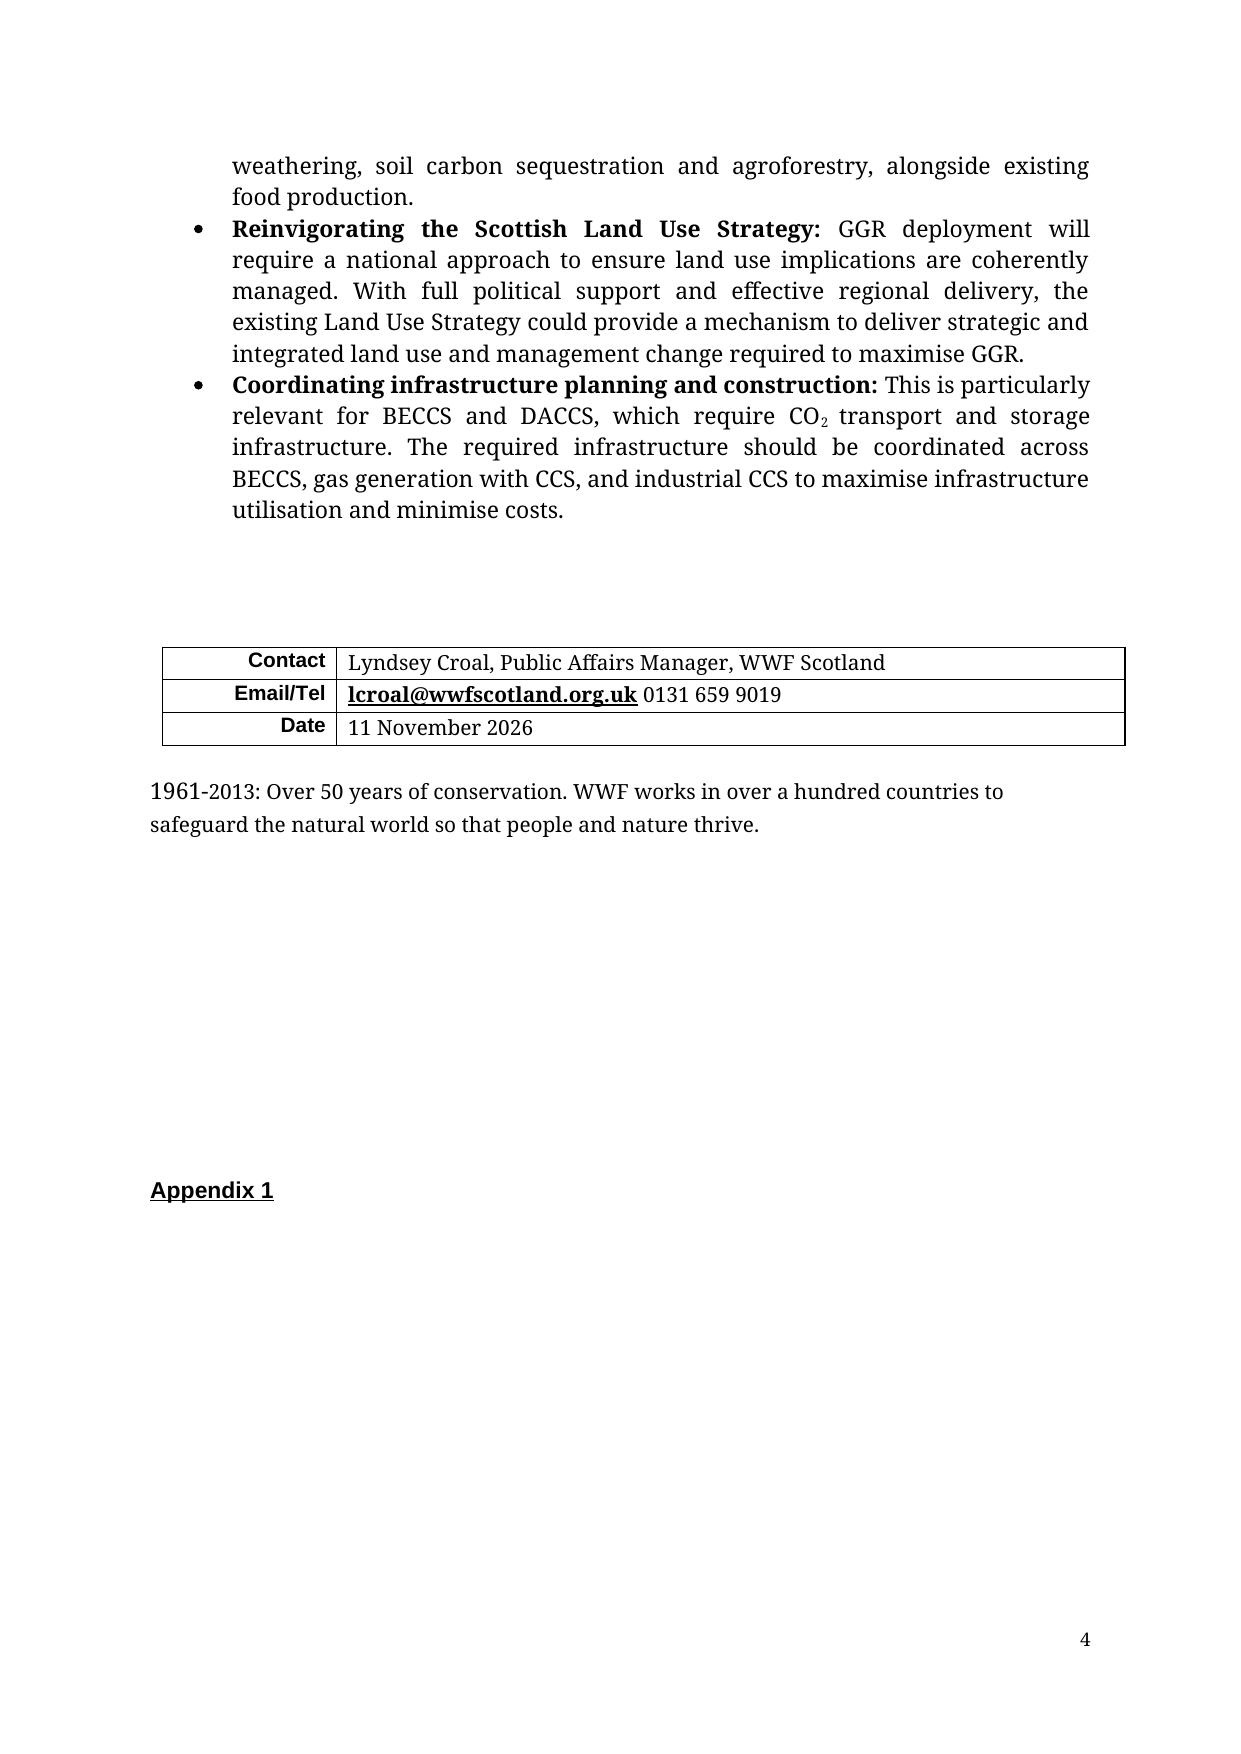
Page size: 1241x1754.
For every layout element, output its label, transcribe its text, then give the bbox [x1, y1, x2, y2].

text Appendix 1 [150, 1177, 1090, 1203]
list Reinvigorating the Scottish Land Use Strategy: GGR deployment will require a national approach to ensure land use implications are coherently managed. With full political support and effective regional delivery, the existing Land Use Strategy could provide a mechanism to deliver strategic and integrated land use and management change required to maximise GGR. [194, 212, 1090, 369]
table_header Lyndsey Croal, Public Affairs Manager, WWF Scotland [337, 648, 1124, 679]
list Coordinating infrastructure planning and construction: This is particularly relevant for BECCS and DACCS, which require CO2 transport and storage infrastructure. The required infrastructure should be coordinated across BECCS, gas generation with CCS, and industrial CCS to maximise infrastructure utilisation and minimise costs. [194, 369, 1090, 525]
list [194, 150, 1090, 212]
table_cell Date [163, 713, 336, 744]
table_header Contact [163, 648, 336, 679]
table_cell 22 January 2019 [337, 713, 1124, 744]
table_cell lcroal@wwfscotland.org.uk 0131 659 9019 [337, 680, 1124, 712]
text 1961-2013: Over 50 years of conservation. WWF works in over a hundred countries to safeguard the natural world so that people and nature thrive. [150, 775, 1090, 838]
table_cell Email/Tel [163, 680, 336, 712]
